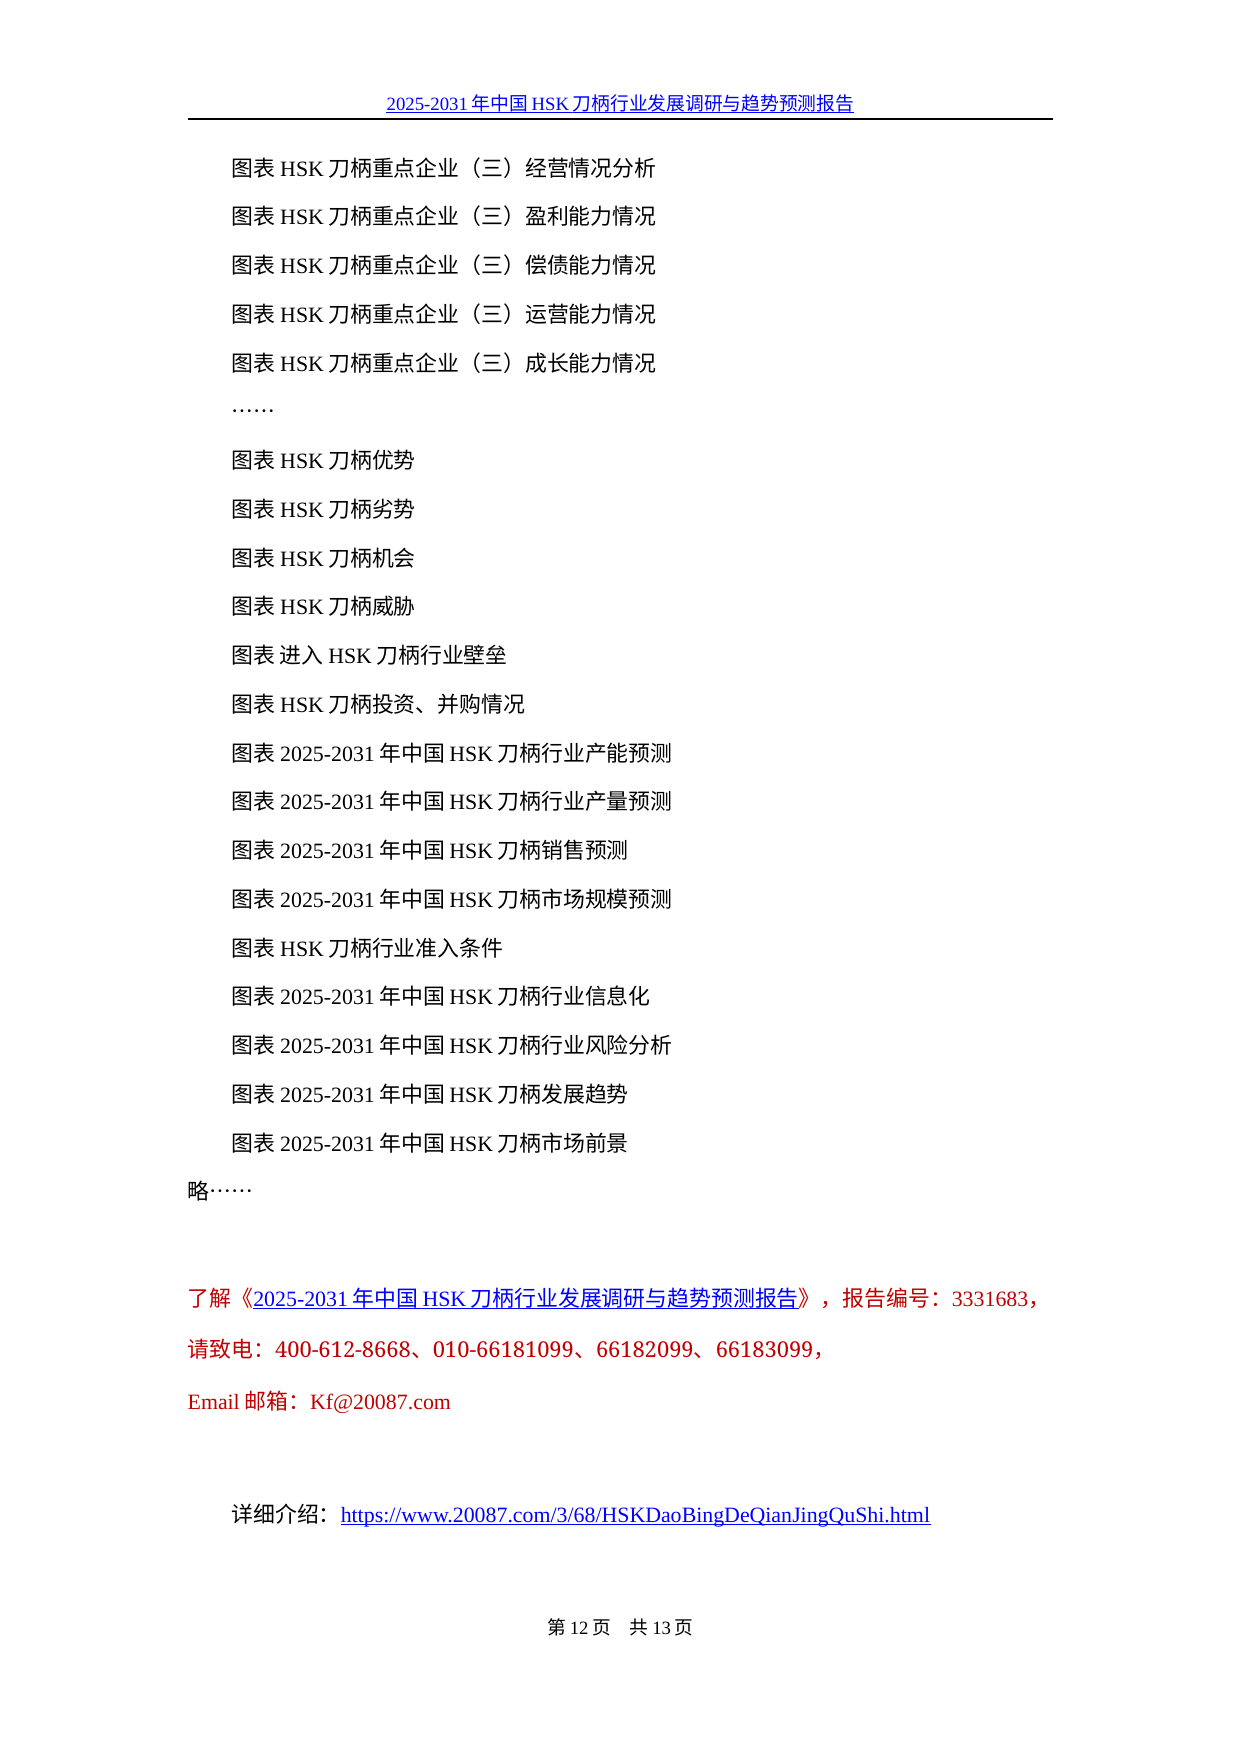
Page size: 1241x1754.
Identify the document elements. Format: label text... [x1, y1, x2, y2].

text 请致电：400-612-8668、010-66181099、66182099、66183099， [187, 1332, 1053, 1364]
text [187, 150, 1053, 1206]
text Email邮箱：Kf@20087.com [187, 1383, 1053, 1416]
text 详细介绍：https://www.20087.com/3/68/HSKDaoBingDeQianJingQuShi.html [187, 1496, 1053, 1529]
text 了解《2025-2031年中国HSK刀柄行业发展调研与趋势预测报告》，报告编号：3331683， [187, 1280, 1053, 1313]
